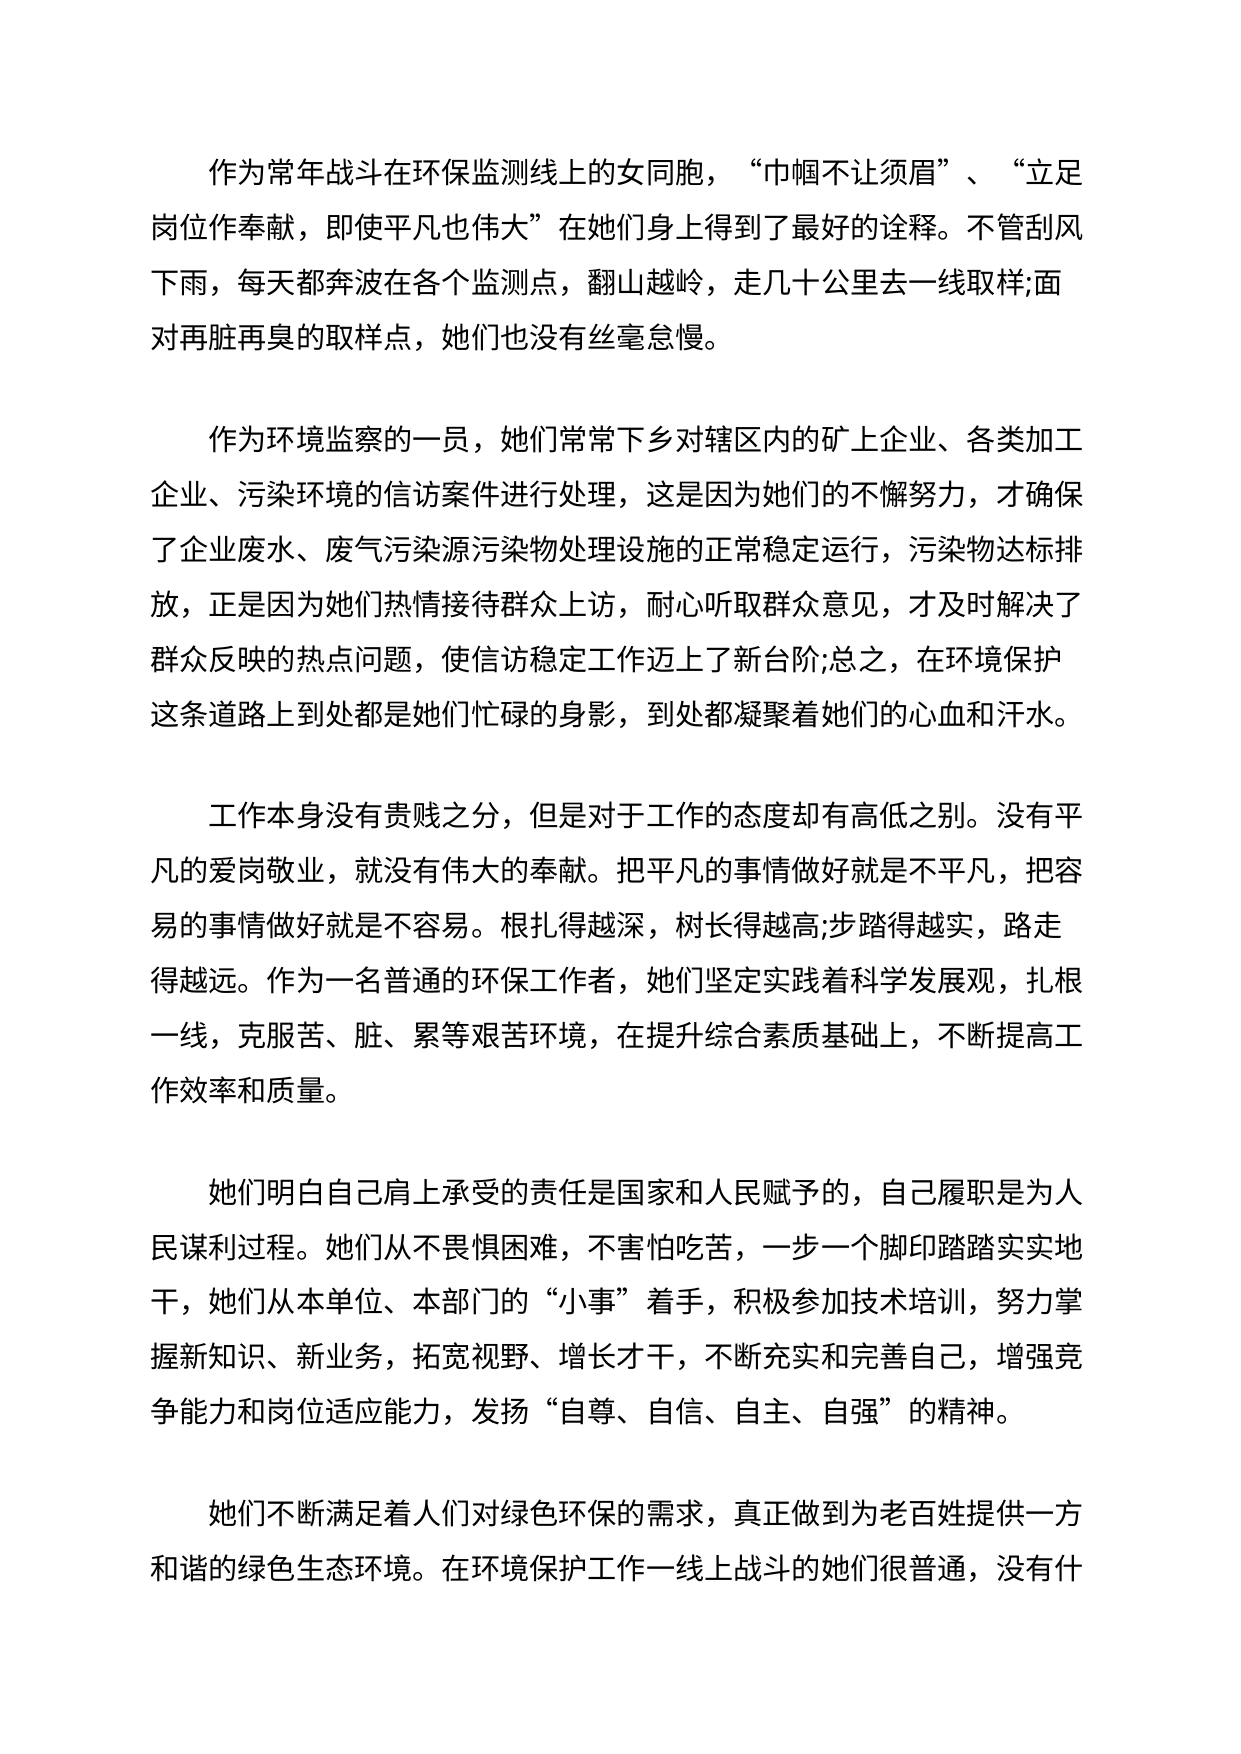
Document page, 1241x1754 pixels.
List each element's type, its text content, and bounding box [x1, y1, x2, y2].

text 工作本身没有贵贱之分，但是对于工作的态度却有高低之别。没有平凡的爱岗敬业，就没有伟大的奉献。把平凡的事情做好就是不平凡，把容易的事情做好就是不容易。根扎得越深，树长得越高;步踏得越实，路走得越远。作为一名普通的环保工作者，她们坚定实践着科学发展观，扎根一线，克服苦、脏、累等艰苦环境，在提升综合素质基础上，不断提高工作效率和质量。 [150, 793, 1090, 1110]
text 作为常年战斗在环保监测线上的女同胞，“巾帼不让须眉”、“立足岗位作奉献，即使平凡也伟大”在她们身上得到了最好的诠释。不管刮风下雨，每天都奔波在各个监测点，翻山越岭，走几十公里去一线取样;面对再脏再臭的取样点，她们也没有丝毫怠慢。 [150, 150, 1090, 357]
text 作为环境监察的一员，她们常常下乡对辖区内的矿上企业、各类加工企业、污染环境的信访案件进行处理，这是因为她们的不懈努力，才确保了企业废水、废气污染源污染物处理设施的正常稳定运行，污染物达标排放，正是因为她们热情接待群众上访，耐心听取群众意见，才及时解决了群众反映的热点问题，使信访稳定工作迈上了新台阶;总之，在环境保护这条道路上到处都是她们忙碌的身影，到处都凝聚着她们的心血和汗水。 [150, 417, 1090, 733]
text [150, 1491, 1090, 1588]
text 她们明白自己肩上承受的责任是国家和人民赋予的，自己履职是为人民谋利过程。她们从不畏惧困难，不害怕吃苦，一步一个脚印踏踏实实地干，她们从本单位、本部门的“小事”着手，积极参加技术培训，努力掌握新知识、新业务，拓宽视野、增长才干，不断充实和完善自己，增强竞争能力和岗位适应能力，发扬“自尊、自信、自主、自强”的精神。 [150, 1169, 1090, 1431]
